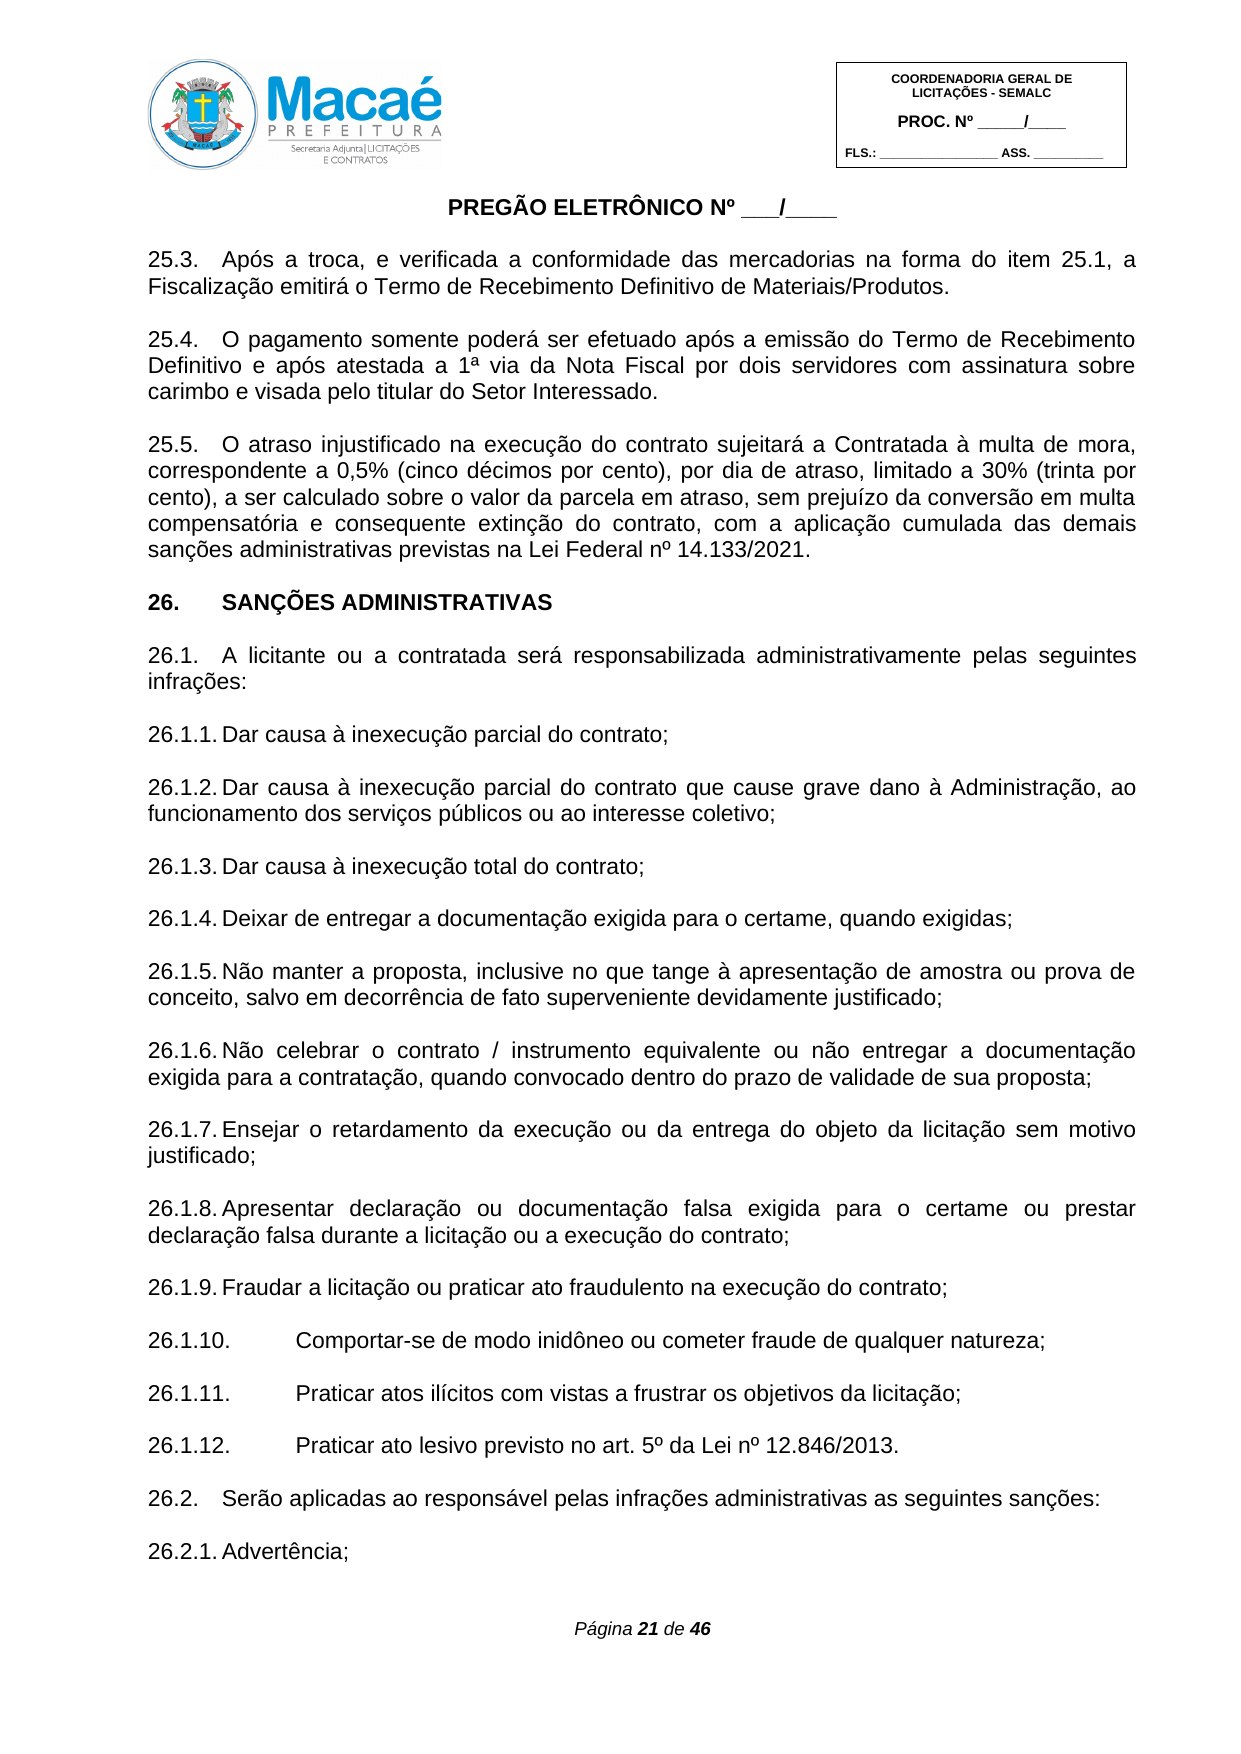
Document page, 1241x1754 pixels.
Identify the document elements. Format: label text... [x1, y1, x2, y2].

list Serão aplicadas ao responsável pelas infrações administrativas as seguintes sanções: [148, 1485, 1137, 1511]
list A licitante ou a contratada será responsabilizada administrativamente pelas seguintes infrações: [148, 642, 1137, 694]
picture [420, 94, 433, 101]
list Apresentar declaração ou documentação falsa exigida para o certame ou prestar declaração falsa durante a licitação ou a execução do contrato; [148, 1195, 1137, 1248]
list Dar causa à inexecução parcial do contrato que cause grave dano à Administração, ao funcionamento dos serviços públicos ou ao interesse coletivo; [148, 773, 1137, 826]
list SANÇÕES ADMINISTRATIVAS [148, 589, 1137, 615]
list Não manter a proposta, inclusive no que tange à apresentação de amostra ou prova de conceito, salvo em decorrência de fato superveniente devidamente justificado; [148, 958, 1137, 1011]
list Praticar atos ilícitos com vistas a frustrar os objetivos da licitação; [148, 1380, 1137, 1406]
list Advertência; [148, 1538, 1137, 1564]
picture [420, 105, 442, 115]
list Comportar-se de modo inidôneo ou cometer fraude de qualquer natureza; [148, 1327, 1137, 1353]
list Praticar ato lesivo previsto no art. 5º da Lei nº 12.846/2013. [148, 1432, 1137, 1459]
list O atraso injustificado na execução do contrato sujeitará a Contratada à multa de mora, correspondente a 0,5% (cinco décimos por cento), por dia de atraso, limitado a 30% (trinta por cento), a ser calculado sobre o valor da parcela em atraso, sem prejuízo da conversão em multa compensatória e consequente extinção do contrato, com a aplicação cumulada das demais sanções administrativas previstas na Lei Federal nº 14.133/2021. [148, 431, 1137, 563]
list Dar causa à inexecução parcial do contrato; [148, 721, 1137, 747]
list Após a troca, e verificada a conformidade das mercadorias na forma do item 25.1, a Fiscalização emitirá o Termo de Recebimento Definitivo de Materiais/Produtos. [148, 246, 1137, 299]
list O pagamento somente poderá ser efetuado após a emissão do Termo de Recebimento Definitivo e após atestada a 1ª via da Nota Fiscal por dois servidores com assinatura sobre carimbo e visada pelo titular do Setor Interessado. [148, 326, 1137, 404]
list Deixar de entregar a documentação exigida para o certame, quando exigidas; [148, 905, 1137, 932]
list Dar causa à inexecução total do contrato; [148, 853, 1137, 879]
list Ensejar o retardamento da execução ou da entrega do objeto da licitação sem motivo justificado; [148, 1116, 1137, 1169]
picture [147, 59, 442, 170]
list Fraudar a licitação ou praticar ato fraudulento na execução do contrato; [148, 1274, 1137, 1301]
list Não celebrar o contrato / instrumento equivalente ou não entregar a documentação exigida para a contratação, quando convocado dentro do prazo de validade de sua proposta; [148, 1037, 1137, 1090]
